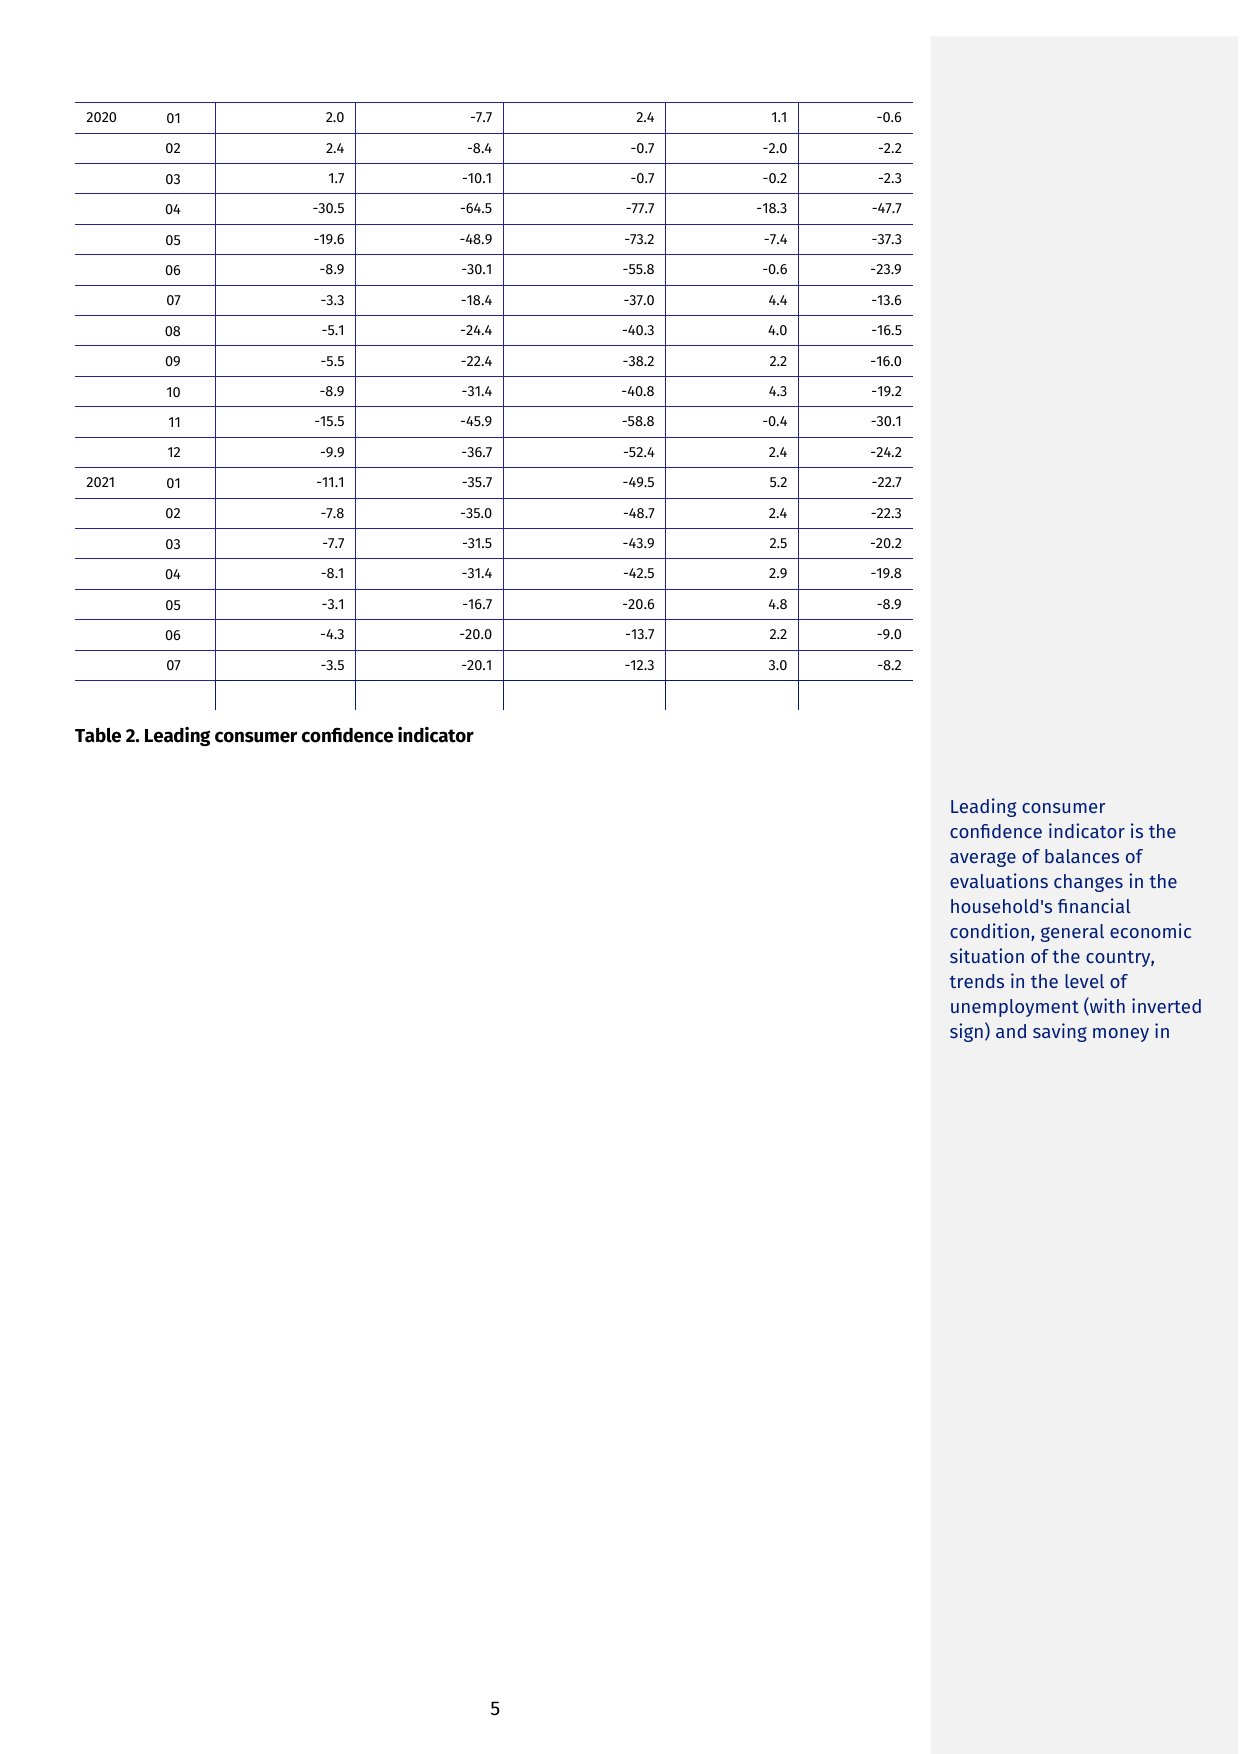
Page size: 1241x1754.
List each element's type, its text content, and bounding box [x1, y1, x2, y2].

table_cell -15.5 [216, 407, 355, 437]
table_cell -13.7 [504, 620, 665, 649]
table_cell [666, 681, 798, 710]
table_cell [75, 651, 149, 680]
table_cell 1.7 [216, 164, 355, 193]
table_cell -52.4 [504, 438, 665, 467]
table_cell 03 [149, 164, 215, 193]
table_cell -2.2 [799, 134, 913, 163]
table_cell 05 [149, 590, 215, 619]
table_cell 06 [149, 255, 215, 284]
table_cell -7.7 [216, 529, 355, 558]
table_cell -9.0 [799, 620, 913, 649]
table_cell -3.5 [216, 651, 355, 680]
table_cell -3.3 [216, 286, 355, 315]
table_cell 2.4 [216, 134, 355, 163]
table_cell 4.8 [666, 590, 798, 619]
table_cell -19.2 [799, 377, 913, 406]
table_cell [75, 681, 215, 710]
table_cell -31.4 [356, 377, 503, 406]
table_cell -49.5 [504, 468, 665, 497]
table_cell -31.5 [356, 529, 503, 558]
table_cell -16.0 [799, 346, 913, 376]
table_cell -48.9 [356, 225, 503, 254]
table_cell -8.9 [216, 377, 355, 406]
table_cell 2.4 [666, 499, 798, 528]
table_cell 02 [149, 134, 215, 163]
table_cell 2.5 [666, 529, 798, 558]
table_cell -20.2 [799, 529, 913, 558]
table_cell [75, 255, 149, 284]
table_cell -45.9 [356, 407, 503, 437]
table_cell [75, 286, 149, 315]
table_cell 03 [149, 529, 215, 558]
table_cell -55.8 [504, 255, 665, 284]
table_cell [75, 499, 149, 528]
table_cell [75, 164, 149, 193]
table_cell -37.3 [799, 225, 913, 254]
table_cell 09 [149, 346, 215, 376]
table_cell 07 [149, 651, 215, 680]
table_cell 10 [149, 377, 215, 406]
table_cell -8.2 [799, 651, 913, 680]
table_cell [75, 377, 149, 406]
table_cell 06 [149, 620, 215, 649]
table_cell [75, 529, 149, 558]
table_cell -22.4 [356, 346, 503, 376]
table_cell -9.9 [216, 438, 355, 467]
table_cell 4.4 [666, 286, 798, 315]
table_cell -77.7 [504, 194, 665, 224]
table_cell -42.5 [504, 559, 665, 589]
table_cell -7.7 [356, 103, 503, 132]
table_cell [75, 590, 149, 619]
table_cell -43.9 [504, 529, 665, 558]
table_cell -0.6 [666, 255, 798, 284]
table_cell -12.3 [504, 651, 665, 680]
table_cell -40.3 [504, 316, 665, 345]
table_cell [216, 681, 355, 710]
table_cell 08 [149, 316, 215, 345]
table_cell 04 [149, 194, 215, 224]
table_cell -11.1 [216, 468, 355, 497]
table_cell 07 [149, 286, 215, 315]
table_cell -2.0 [666, 134, 798, 163]
table_cell [75, 438, 149, 467]
table_cell -20.1 [356, 651, 503, 680]
table_cell [75, 346, 149, 376]
table_cell -35.0 [356, 499, 503, 528]
table_cell -48.7 [504, 499, 665, 528]
table_cell -3.1 [216, 590, 355, 619]
table_cell -30.1 [799, 407, 913, 437]
text Table 2. Leading consumer confidence indicator [75, 723, 915, 748]
table_cell 5.2 [666, 468, 798, 497]
table_cell -5.1 [216, 316, 355, 345]
table_cell -18.4 [356, 286, 503, 315]
table_cell -7.4 [666, 225, 798, 254]
table_cell [75, 194, 149, 224]
table_cell -0.4 [666, 407, 798, 437]
table_cell 01 [149, 468, 215, 497]
table_cell -7.8 [216, 499, 355, 528]
table_cell -22.7 [799, 468, 913, 497]
table_cell [75, 225, 149, 254]
table_cell -10.1 [356, 164, 503, 193]
table_cell -64.5 [356, 194, 503, 224]
table_cell 2021 [75, 468, 149, 497]
table_cell -13.6 [799, 286, 913, 315]
table_cell -35.7 [356, 468, 503, 497]
table_cell 1.1 [666, 103, 798, 132]
table_cell 2.4 [666, 438, 798, 467]
table_cell -30.5 [216, 194, 355, 224]
table_cell [799, 681, 913, 710]
table_cell -23.9 [799, 255, 913, 284]
table_cell -24.2 [799, 438, 913, 467]
table_cell [356, 681, 503, 710]
table_cell 2.4 [504, 103, 665, 132]
table_cell 4.3 [666, 377, 798, 406]
table_cell -22.3 [799, 499, 913, 528]
table_cell -19.8 [799, 559, 913, 589]
table_cell 04 [149, 559, 215, 589]
table_cell 02 [149, 499, 215, 528]
table_cell -38.2 [504, 346, 665, 376]
table_cell -20.6 [504, 590, 665, 619]
table_cell [75, 620, 149, 649]
table_cell -20.0 [356, 620, 503, 649]
table_cell 05 [149, 225, 215, 254]
table_cell [75, 559, 149, 589]
table_cell -37.0 [504, 286, 665, 315]
table_cell -24.4 [356, 316, 503, 345]
table_cell 11 [149, 407, 215, 437]
table_cell -16.7 [356, 590, 503, 619]
table_cell 2.9 [666, 559, 798, 589]
table_cell -0.7 [504, 134, 665, 163]
table_cell [75, 407, 149, 437]
table_cell -18.3 [666, 194, 798, 224]
table_cell -0.6 [799, 103, 913, 132]
table_cell -73.2 [504, 225, 665, 254]
table_cell 2.0 [216, 103, 355, 132]
table_cell -40.8 [504, 377, 665, 406]
table_cell -2.3 [799, 164, 913, 193]
table_cell -31.4 [356, 559, 503, 589]
table_cell -16.5 [799, 316, 913, 345]
table_cell -8.1 [216, 559, 355, 589]
table_cell 01 [149, 103, 215, 132]
table_cell 2020 [75, 103, 149, 132]
table_cell [75, 316, 149, 345]
table_cell -36.7 [356, 438, 503, 467]
table_cell 2.2 [666, 620, 798, 649]
table_cell -4.3 [216, 620, 355, 649]
table_cell 3.0 [666, 651, 798, 680]
table_cell -30.1 [356, 255, 503, 284]
table_cell -47.7 [799, 194, 913, 224]
table_cell -8.4 [356, 134, 503, 163]
table_cell -19.6 [216, 225, 355, 254]
table_cell -8.9 [216, 255, 355, 284]
table_cell 2.2 [666, 346, 798, 376]
table_cell -58.8 [504, 407, 665, 437]
table_cell 4.0 [666, 316, 798, 345]
table_cell [75, 134, 149, 163]
table_cell -0.2 [666, 164, 798, 193]
table_cell [504, 681, 665, 710]
table_cell -0.7 [504, 164, 665, 193]
table_cell 12 [149, 438, 215, 467]
table_cell -8.9 [799, 590, 913, 619]
table_cell -5.5 [216, 346, 355, 376]
